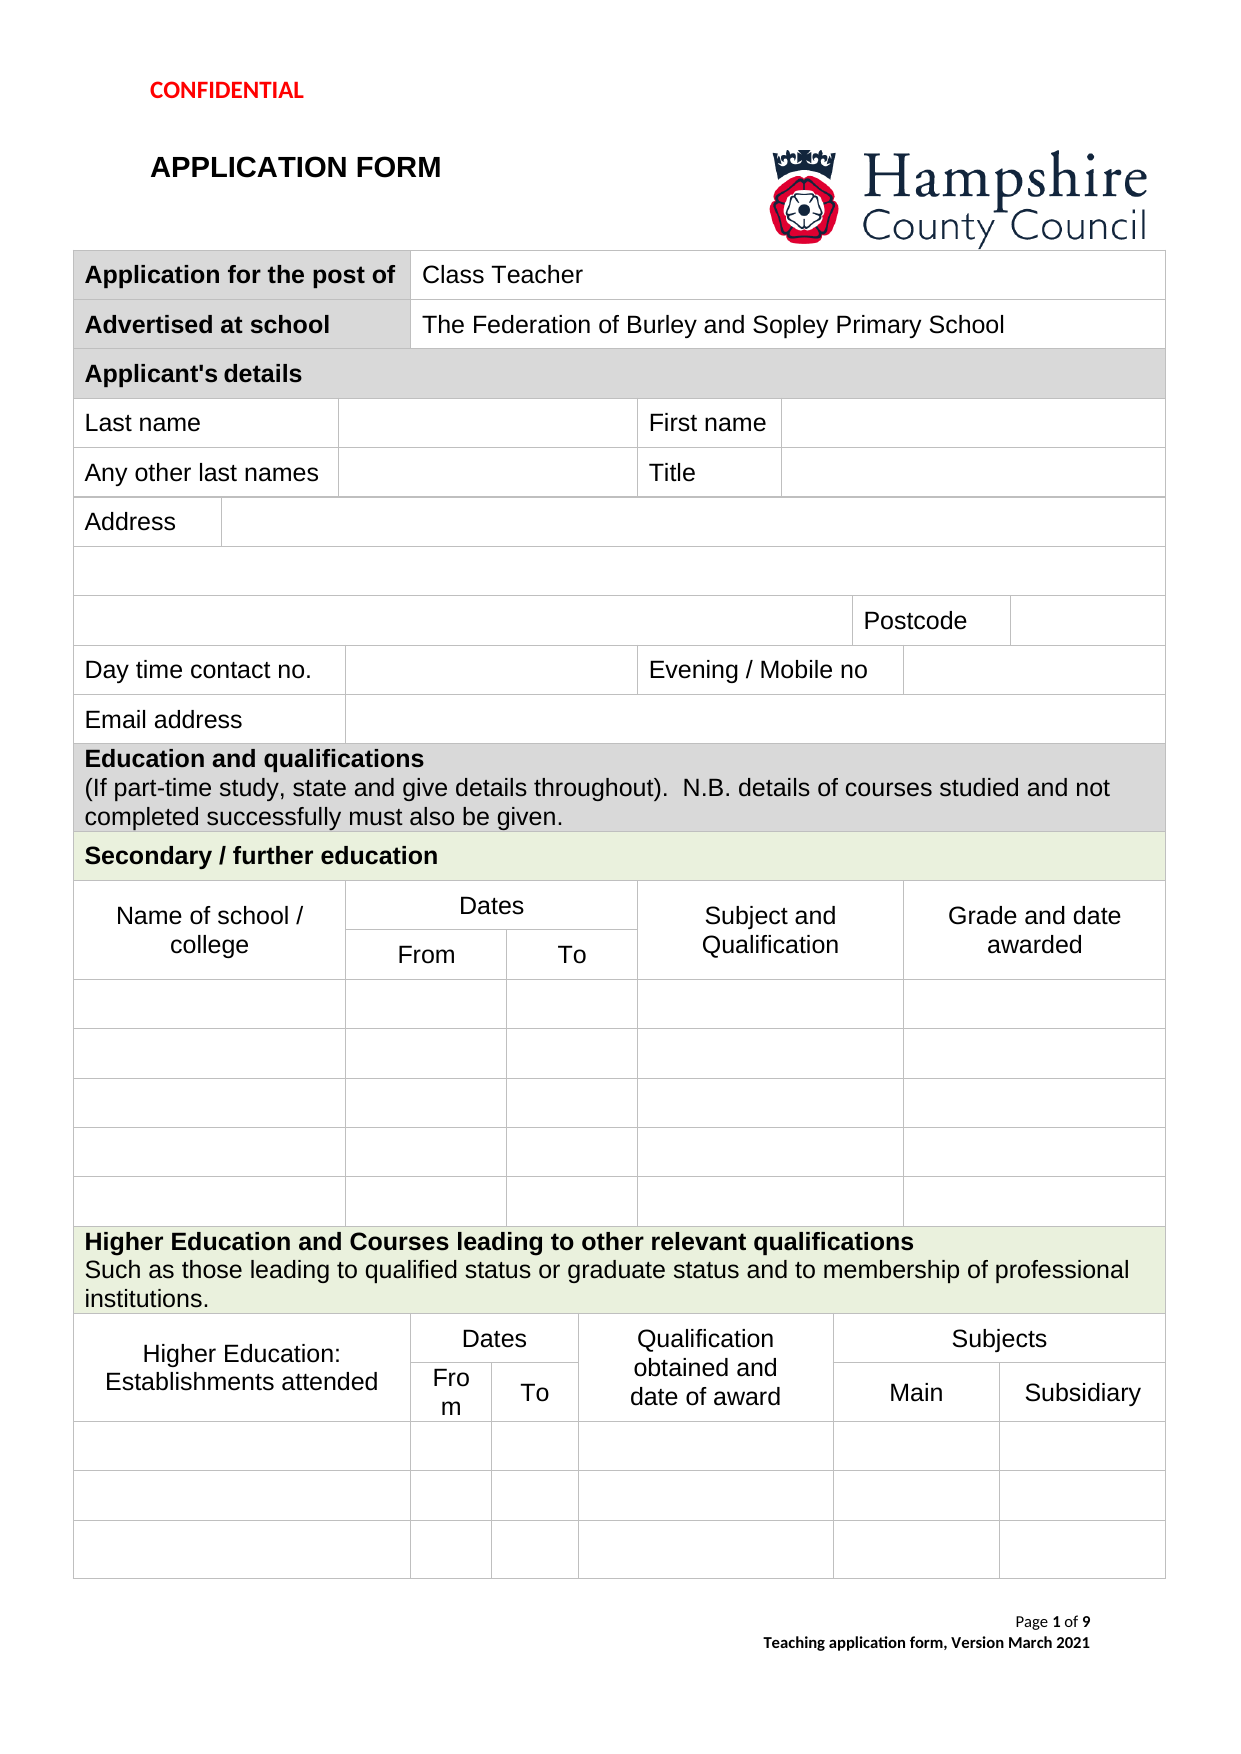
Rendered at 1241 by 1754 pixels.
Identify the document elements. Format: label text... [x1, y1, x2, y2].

table_cell [638, 1029, 903, 1077]
table_cell [74, 596, 852, 644]
table_cell Postcode [853, 596, 1010, 644]
table_cell Subsidiary [1000, 1363, 1165, 1421]
table_cell Address [74, 498, 221, 546]
table_cell Subjects [834, 1314, 1165, 1362]
table_cell Qualification obtained and date of award [579, 1314, 833, 1421]
table_cell [638, 980, 903, 1028]
table_cell [346, 646, 637, 694]
table_cell [74, 980, 345, 1028]
table_cell [1000, 1471, 1165, 1519]
table_cell From [346, 930, 506, 979]
table_cell [74, 547, 1165, 595]
table_cell [834, 1422, 999, 1470]
table_cell [74, 1029, 345, 1077]
table_cell Title [638, 448, 781, 496]
table_cell [782, 448, 1165, 496]
table_cell Dates [411, 1314, 578, 1362]
table_cell Email address [74, 695, 345, 743]
table_cell [638, 1128, 903, 1176]
picture [768, 150, 1148, 250]
table_cell [74, 1471, 410, 1519]
table_cell To [507, 930, 637, 979]
table_cell [507, 980, 637, 1028]
table_cell [74, 1177, 345, 1226]
table_cell Higher Education: Establishments attended [74, 1314, 410, 1421]
table_cell Grade and date awarded [904, 881, 1165, 979]
table_cell [904, 1128, 1165, 1176]
table_cell [782, 399, 1165, 447]
table_cell [1011, 596, 1165, 644]
table_cell Higher Education and Courses leading to other relevant qualifications Such as those leading to qualified status or graduate status and to membership of professional institutions. [74, 1227, 1165, 1313]
table_cell [638, 1177, 903, 1226]
table_cell [579, 1521, 833, 1578]
table_cell [346, 1029, 506, 1077]
text APPLICATION FORM [150, 150, 768, 183]
table_cell [579, 1471, 833, 1519]
table_cell [904, 1029, 1165, 1077]
table_cell [834, 1521, 999, 1578]
table_cell [507, 1128, 637, 1176]
table_cell [74, 1128, 345, 1176]
table_cell [904, 646, 1165, 694]
table_cell [74, 1521, 410, 1578]
table_header Class Teacher [411, 251, 1165, 299]
table_cell Dates [346, 881, 637, 929]
table_cell [339, 448, 637, 496]
table_cell Last name [74, 399, 338, 447]
table_cell [507, 1079, 637, 1127]
table_cell Applicant's details [74, 349, 1165, 398]
table_cell First name [638, 399, 781, 447]
table_cell Day time contact no. [74, 646, 345, 694]
table_cell [507, 1029, 637, 1077]
table_cell [346, 1177, 506, 1226]
table_cell [74, 1422, 410, 1470]
table_cell [346, 1079, 506, 1127]
table_cell The Federation of Burley and Sopley Primary School [411, 300, 1165, 348]
table_cell Any other last names [74, 448, 338, 496]
table_cell [411, 1521, 491, 1578]
table_cell Advertised at school [74, 300, 410, 348]
table_cell [904, 1177, 1165, 1226]
table_cell [74, 1079, 345, 1127]
table_cell [222, 498, 1165, 546]
table_cell [638, 1079, 903, 1127]
table_cell From [411, 1363, 491, 1421]
table_cell Evening / Mobile no [638, 646, 903, 694]
table_cell [1000, 1521, 1165, 1578]
table_cell Secondary / further education [74, 832, 1165, 880]
table_cell Subject and Qualification [638, 881, 903, 979]
table_cell To [492, 1363, 578, 1421]
table_header Application for the post of [74, 251, 410, 299]
table_cell [346, 695, 1165, 743]
table_cell [411, 1422, 491, 1470]
table_cell [339, 399, 637, 447]
table_cell [904, 1079, 1165, 1127]
table_cell [579, 1422, 833, 1470]
table_cell [834, 1471, 999, 1519]
table_cell [492, 1521, 578, 1578]
table_cell [411, 1471, 491, 1519]
table_cell [492, 1422, 578, 1470]
table_cell [904, 980, 1165, 1028]
table_cell Main [834, 1363, 999, 1421]
table_cell Name of school / college [74, 881, 345, 979]
table_cell Education and qualifications (If part-time study, state and give details throughout). N.B. details of courses studied and not completed successfully must also be given. [74, 744, 1165, 831]
table_cell [1000, 1422, 1165, 1470]
table_cell [492, 1471, 578, 1519]
table_cell [346, 980, 506, 1028]
table_cell [346, 1128, 506, 1176]
table_cell [507, 1177, 637, 1226]
